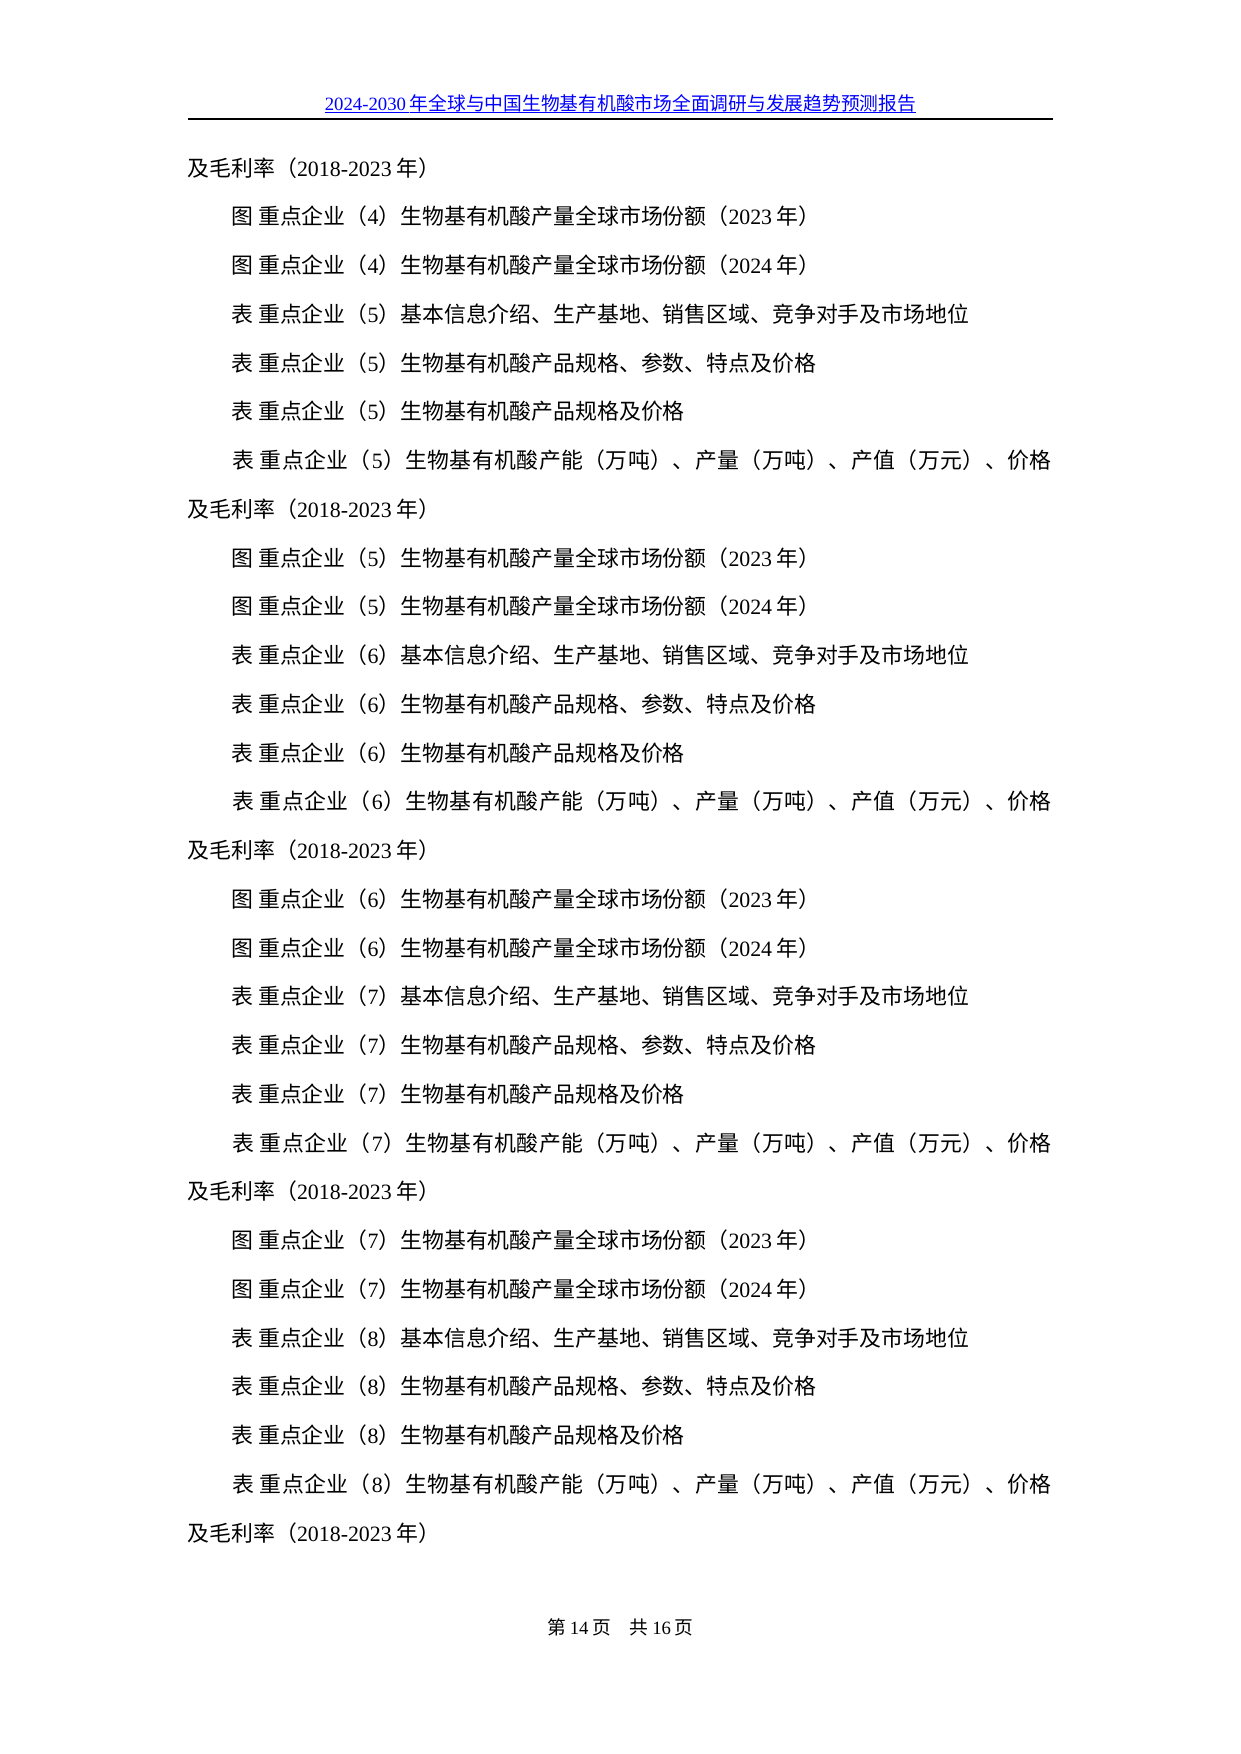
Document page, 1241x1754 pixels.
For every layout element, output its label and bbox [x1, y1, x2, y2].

text [187, 150, 1053, 1548]
